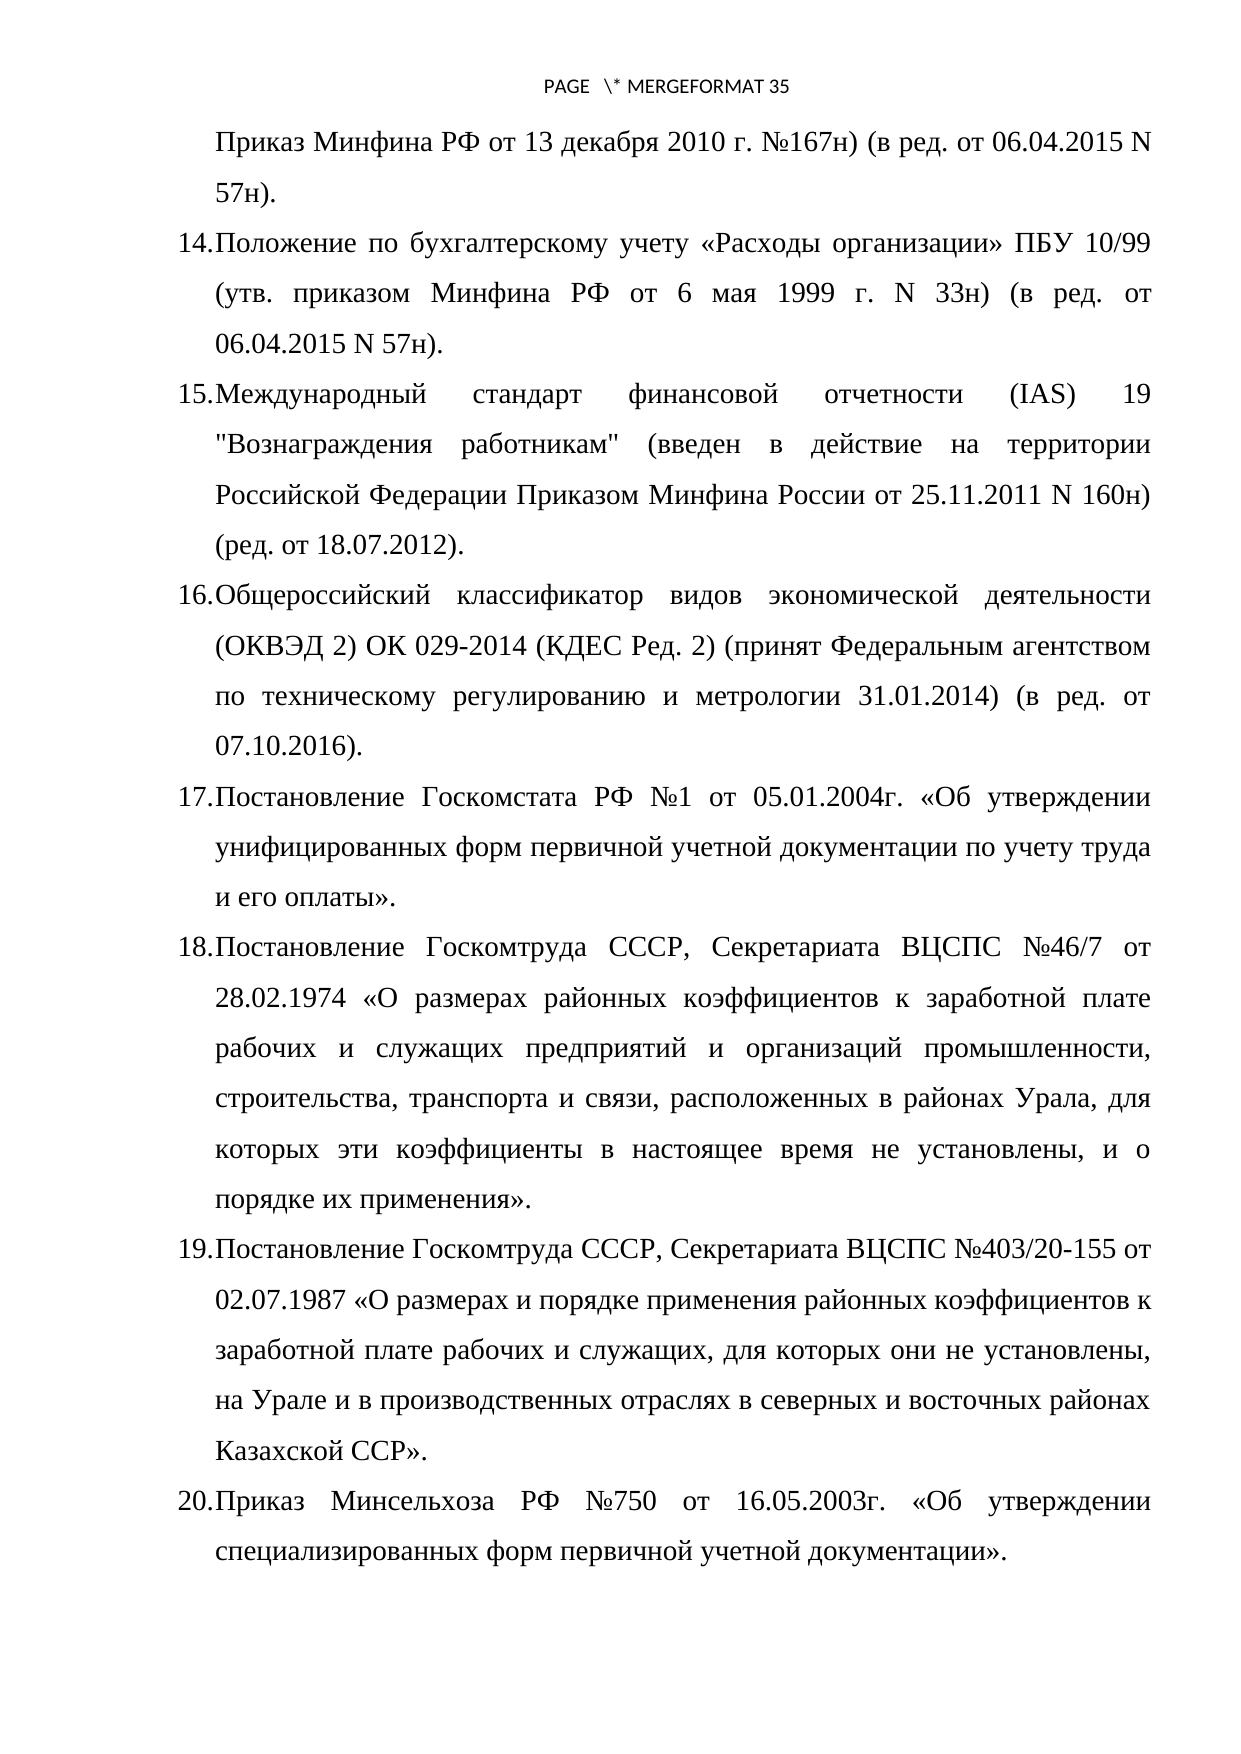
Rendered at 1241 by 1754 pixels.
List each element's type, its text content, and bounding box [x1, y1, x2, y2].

list Международный стандарт финансовой отчетности (IAS) 19 "Вознаграждения работникам" (введен в действие на территории Российской Федерации Приказом Минфина России от 25.11.2011 N 160н) (ред. от 18.07.2012). [177, 376, 1152, 561]
list Постановление Госкомтруда СССР, Секретариата ВЦСПС №46/7 от 28.02.1974 «О размерах районных коэффициентов к заработной плате рабочих и служащих предприятий и организаций промышленности, строительства, транспорта и связи, расположенных в районах Урала, для которых эти коэффициенты в настоящее время не установлены, и о порядке их применения». [177, 929, 1152, 1215]
list Приказ Минсельхоза РФ №750 от 16.05.2003г. «Об утверждении специализированных форм первичной учетной документации». [177, 1483, 1152, 1567]
list Постановление Госкомтруда СССР, Секретариата ВЦСПС №403/20-155 от 02.07.1987 «О размерах и порядке применения районных коэффициентов к заработной плате рабочих и служащих, для которых они не установлены, на Урале и в производственных отраслях в северных и восточных районах Казахской ССР». [177, 1231, 1152, 1466]
list Постановление Госкомстата РФ №1 от 05.01.2004г. «Об утверждении унифицированных форм первичной учетной документации по учету труда и его оплаты». [177, 779, 1152, 913]
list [177, 124, 1152, 208]
list Положение по бухгалтерскому учету «Расходы организации» ПБУ 10/99 (утв. приказом Минфина РФ от 6 мая . N 33н) (в ред. от 06.04.2015 N 57н). [177, 225, 1152, 359]
list Общероссийский классификатор видов экономической деятельности (ОКВЭД 2) ОК 029-2014 (КДЕС Ред. 2) (принят Федеральным агентством по техническому регулированию и метрологии 31.01.2014) (в ред. от 07.10.2016). [177, 577, 1152, 762]
